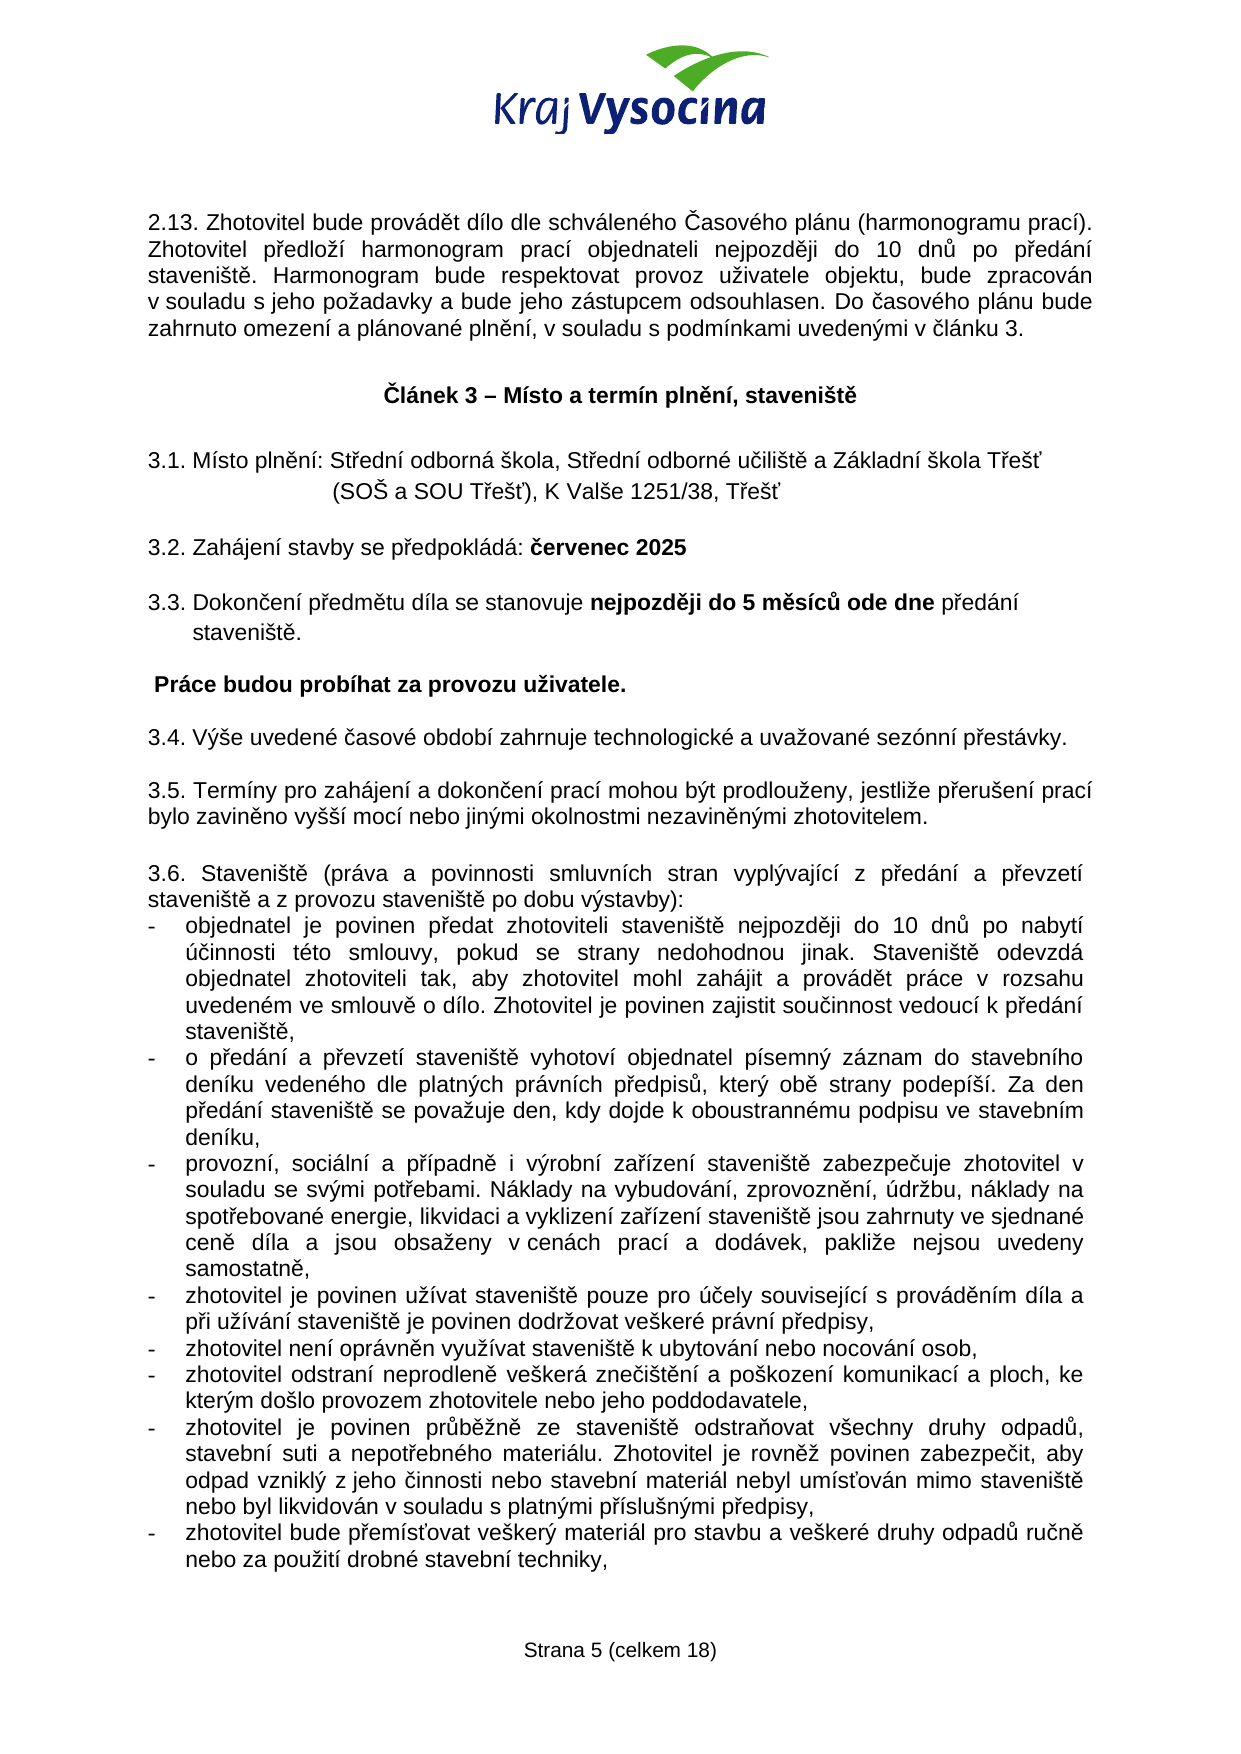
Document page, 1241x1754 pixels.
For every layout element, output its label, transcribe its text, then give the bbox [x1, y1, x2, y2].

text Článek 3 – Místo a termín plnění, staveniště [148, 382, 1093, 408]
list zhotovitel je povinen průběžně ze staveniště odstraňovat všechny druhy odpadů, stavební suti a nepotřebného materiálu. Zhotovitel je rovněž povinen zabezpečit, aby odpad vzniklý z jeho činnosti nebo stavební materiál nebyl umísťován mimo staveniště nebo byl likvidován v souladu s platnými příslušnými předpisy, [148, 1414, 1084, 1519]
list zhotovitel bude přemísťovat veškerý materiál pro stavbu a veškeré druhy odpadů ručně nebo za použití drobné stavební techniky, [148, 1519, 1084, 1572]
text 3.2. Zahájení stavby se předpokládá: červenec 2025 [148, 534, 1093, 561]
list objednatel je povinen předat zhotoviteli staveniště nejpozději do 10 dnů po nabytí účinnosti této smlouvy, pokud se strany nedohodnou jinak. Staveniště odevzdá objednatel zhotoviteli tak, aby zhotovitel mohl zahájit a provádět práce v rozsahu uvedeném ve smlouvě o dílo. Zhotovitel je povinen zajistit součinnost vedoucí k předání staveniště, [148, 912, 1084, 1044]
text 3.6. Staveniště (práva a povinnosti smluvních stran vyplývající z předání a převzetí staveniště a z provozu staveniště po dobu výstavby): [148, 860, 1084, 912]
text 2.13. Zhotovitel bude provádět dílo dle schváleného Časového plánu (harmonogramu prací). Zhotovitel předloží harmonogram prací objednateli nejpozději do 10 dnů po předání staveniště. Harmonogram bude respektovat provoz uživatele objektu, bude zpracován v souladu s jeho požadavky a bude jeho zástupcem odsouhlasen. Do časového plánu bude zahrnuto omezení a plánované plnění, v souladu s podmínkami uvedenými v článku 3. [148, 209, 1093, 341]
text 3.5. Termíny pro zahájení a dokončení prací mohou být prodlouženy, jestliže přerušení prací bylo zaviněno vyšší mocí nebo jinými okolnostmi nezaviněnými zhotovitelem. [148, 777, 1093, 829]
list zhotovitel není oprávněn využívat staveniště k ubytování nebo nocování osob, [148, 1334, 1084, 1361]
text 3.4. Výše uvedené časové období zahrnuje technologické a uvažované sezónní přestávky. [148, 724, 1093, 751]
list provozní, sociální a případně i výrobní zařízení staveniště zabezpečuje zhotovitel v souladu se svými potřebami. Náklady na vybudování, zprovoznění, údržbu, náklady na spotřebované energie, likvidaci a vyklizení zařízení staveniště jsou zahrnuty ve sjednané ceně díla a jsou obsaženy v cenách prací a dodávek, pakliže nejsou uvedeny samostatně, [148, 1150, 1084, 1282]
list zhotovitel odstraní neprodleně veškerá znečištění a poškození komunikací a ploch, ke kterým došlo provozem zhotovitele nebo jeho poddodavatele, [148, 1361, 1084, 1414]
text Práce budou probíhat za provozu uživatele. [148, 671, 1093, 698]
list o předání a převzetí staveniště vyhotoví objednatel písemný záznam do stavebního deníku vedeného dle platných právních předpisů, který obě strany podepíší. Za den předání staveniště se považuje den, kdy dojde k oboustrannému podpisu ve stavebním deníku, [148, 1044, 1084, 1150]
text 3.3. Dokončení předmětu díla se stanovuje nejpozději do 5 měsíců ode dne předání [148, 588, 1093, 615]
text 3.1. Místo plnění: Střední odborná škola, Střední odborné učiliště a Základní škola Třešť [148, 447, 1093, 474]
text (SOŠ a SOU Třešť), K Valše 1251/38, Třešť [148, 478, 1093, 504]
text staveniště. [148, 619, 1093, 645]
list zhotovitel je povinen užívat staveniště pouze pro účely související s prováděním díla a při užívání staveniště je povinen dodržovat veškeré právní předpisy, [148, 1282, 1084, 1334]
